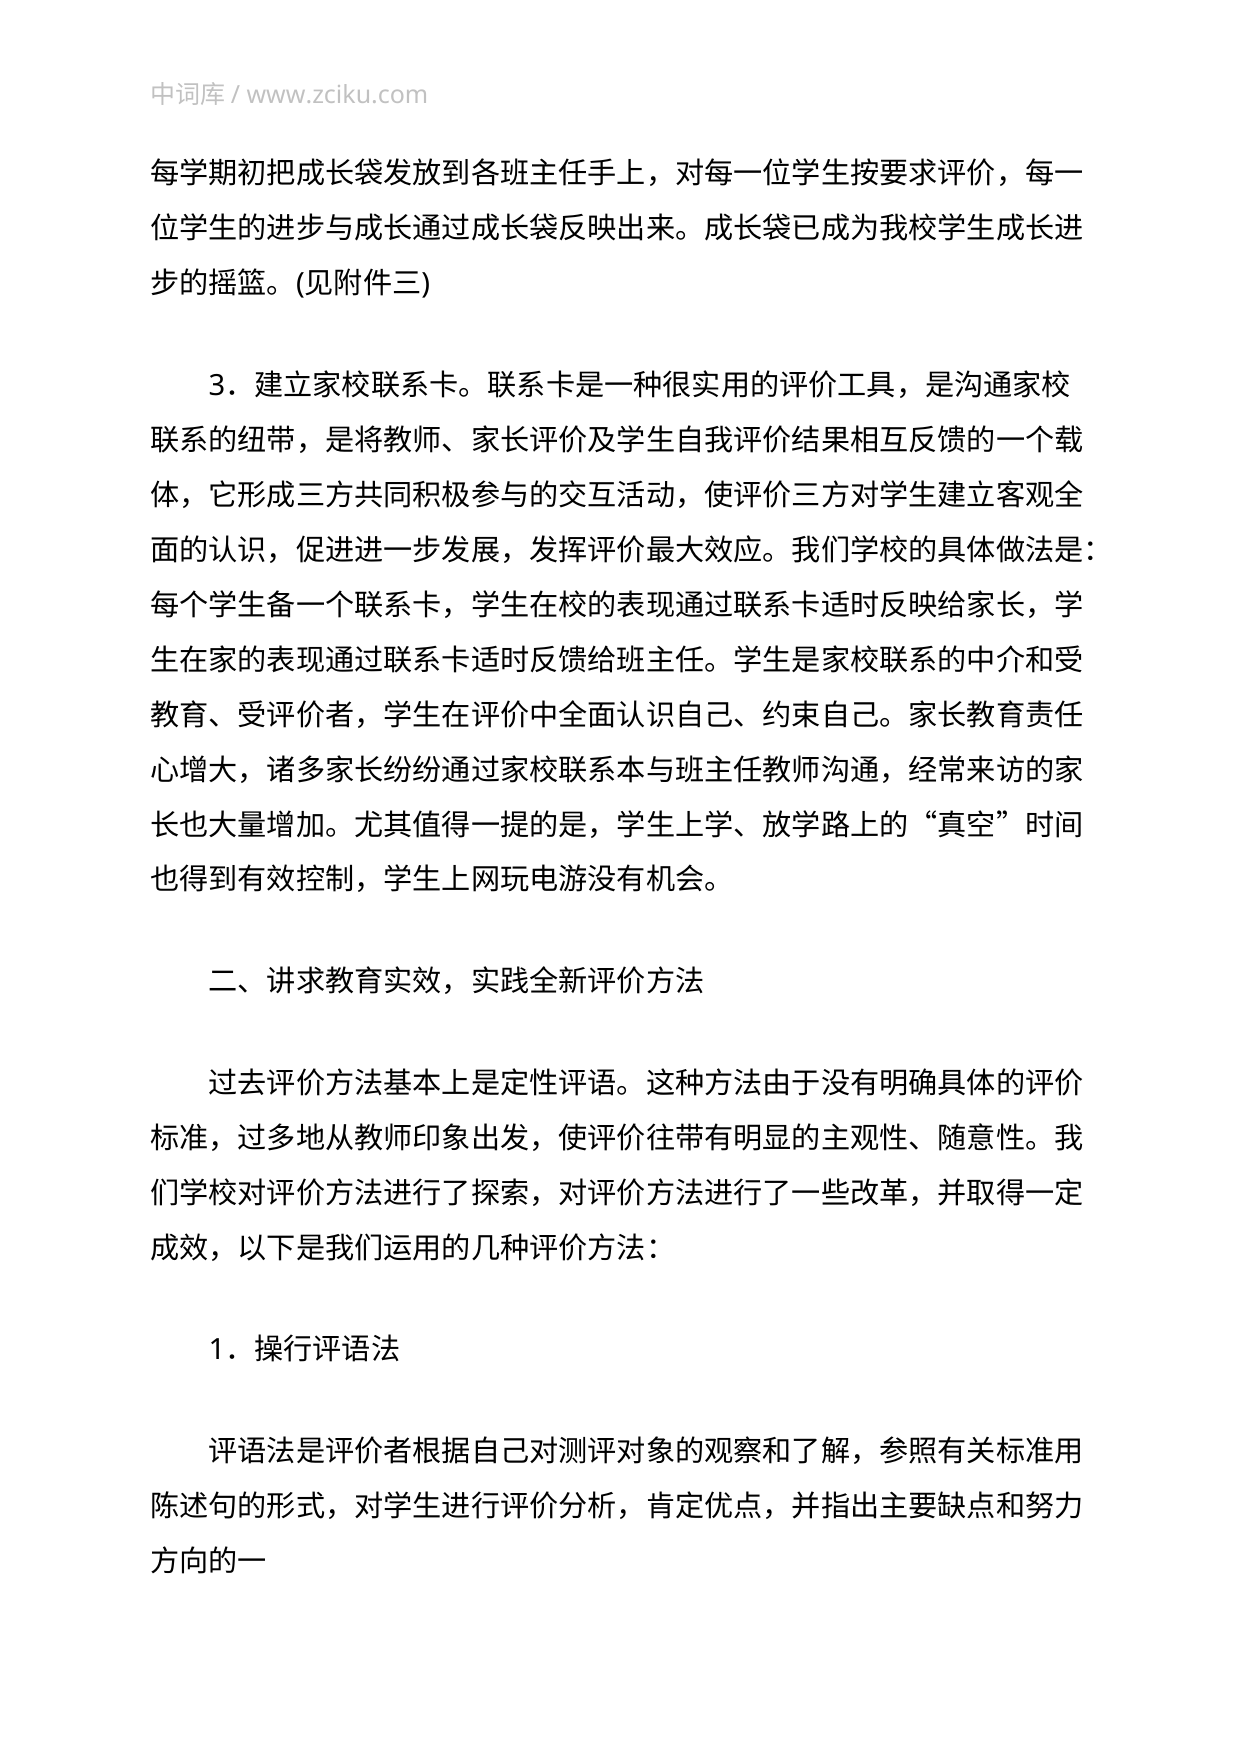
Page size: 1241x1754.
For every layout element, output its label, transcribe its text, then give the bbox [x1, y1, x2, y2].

text 1．操行评语法 [150, 1326, 1090, 1368]
text 评语法是评价者根据自己对测评对象的观察和了解，参照有关标准用陈述句的形式，对学生进行评价分析，肯定优点，并指出主要缺点和努力方向的一 [150, 1428, 1090, 1580]
text 二、讲求教育实效，实践全新评价方法 [150, 958, 1090, 1000]
text 过去评价方法基本上是定性评语。这种方法由于没有明确具体的评价标准，过多地从教师印象出发，使评价往带有明显的主观性、随意性。我们学校对评价方法进行了探索，对评价方法进行了一些改革，并取得一定成效，以下是我们运用的几种评价方法： [150, 1059, 1090, 1266]
text 3．建立家校联系卡。联系卡是一种很实用的评价工具，是沟通家校联系的纽带，是将教师、家长评价及学生自我评价结果相互反馈的一个载体，它形成三方共同积极参与的交互活动，使评价三方对学生建立客观全面的认识，促进进一步发展，发挥评价最大效应。我们学校的具体做法是：每个学生备一个联系卡，学生在校的表现通过联系卡适时反映给家长，学生在家的表现通过联系卡适时反馈给班主任。学生是家校联系的中介和受教育、受评价者，学生在评价中全面认识自己、约束自己。家长教育责任心增大，诸多家长纷纷通过家校联系本与班主任教师沟通，经常来访的家长也大量增加。尤其值得一提的是，学生上学、放学路上的“真空”时间也得到有效控制，学生上网玩电游没有机会。 [150, 362, 1090, 898]
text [150, 150, 1090, 302]
